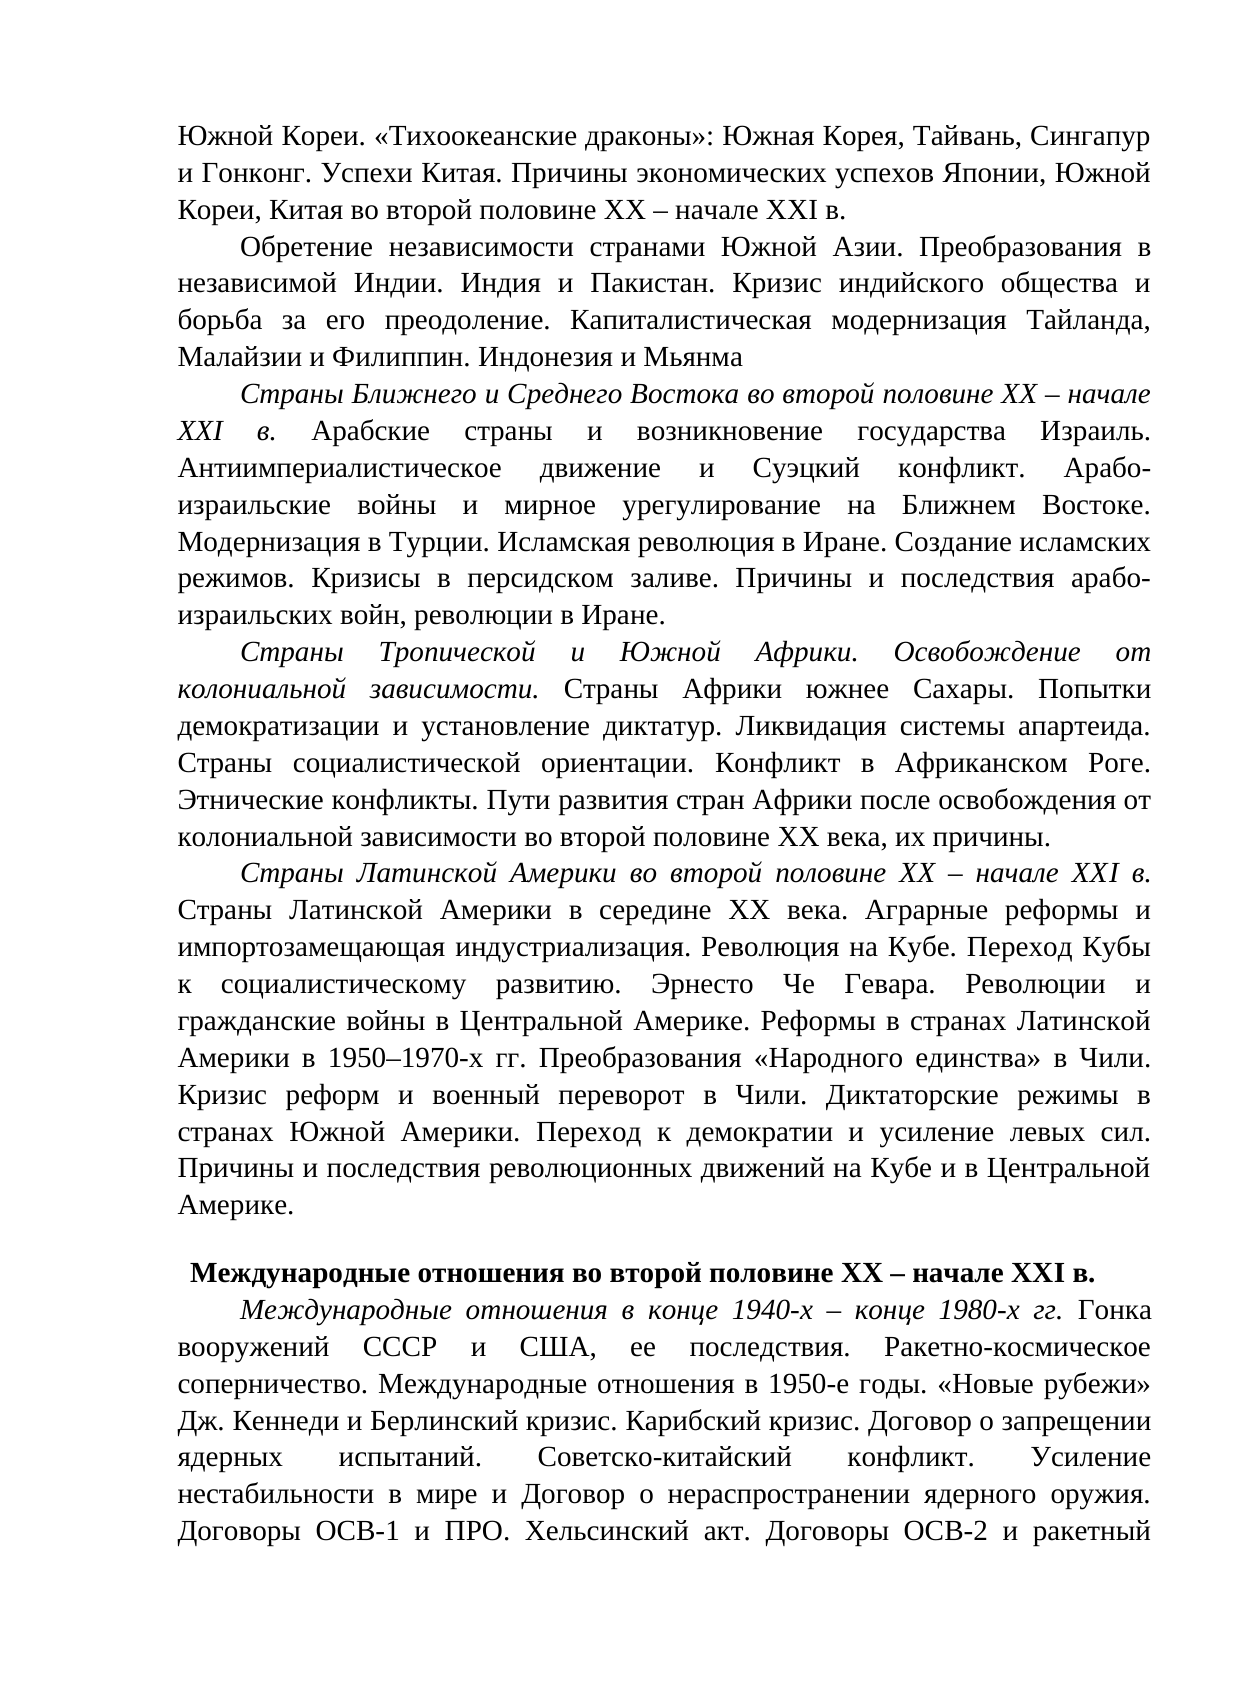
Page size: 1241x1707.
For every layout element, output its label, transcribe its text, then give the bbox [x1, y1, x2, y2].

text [177, 118, 1152, 225]
text Страны Латинской Америки во второй половине ХХ – начале ХХI в. Страны Латинской Америки в середине ХХ века. Аграрные реформы и импортозамещающая индустриализация. Революция на Кубе. Переход Кубы к социалистическому развитию. Эрнесто Че Гевара. Революции и гражданские войны в Центральной Америке. Реформы в странах Латинской Америки в 1950–1970-х гг. Преобразования «Народного единства» в Чили. Кризис реформ и военный переворот в Чили. Диктаторские режимы в странах Южной Америки. Переход к демократии и усиление левых сил. Причины и последствия революционных движений на Кубе и в Центральной Америке. [177, 856, 1152, 1221]
text Страны Тропической и Южной Африки. Освобождение от колониальной зависимости. Страны Африки южнее Сахары. Попытки демократизации и установление диктатур. Ликвидация системы апартеида. Страны социалистической ориентации. Конфликт в Африканском Роге. Этнические конфликты. Пути развития стран Африки после освобождения от колониальной зависимости во второй половине ХХ века, их причины. [177, 634, 1152, 852]
text Международные отношения во второй половине ХХ – начале ХХI в. [190, 1255, 1152, 1289]
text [177, 1292, 1152, 1547]
text Обретение независимости странами Южной Азии. Преобразования в независимой Индии. Индия и Пакистан. Кризис индийского общества и борьба за его преодоление. Капиталистическая модернизация Тайланда, Малайзии и Филиппин. Индонезия и Мьянма [177, 229, 1152, 373]
text Страны Ближнего и Среднего Востока во второй половине ХХ – начале ХХI в. Арабские страны и возникновение государства Израиль. Антиимпериалистическое движение и Суэцкий конфликт. Арабо-израильские войны и мирное урегулирование на Ближнем Востоке. Модернизация в Турции. Исламская революция в Иране. Создание исламских режимов. Кризисы в персидском заливе. Причины и последствия арабо-израильских войн, революции в Иране. [177, 376, 1152, 631]
